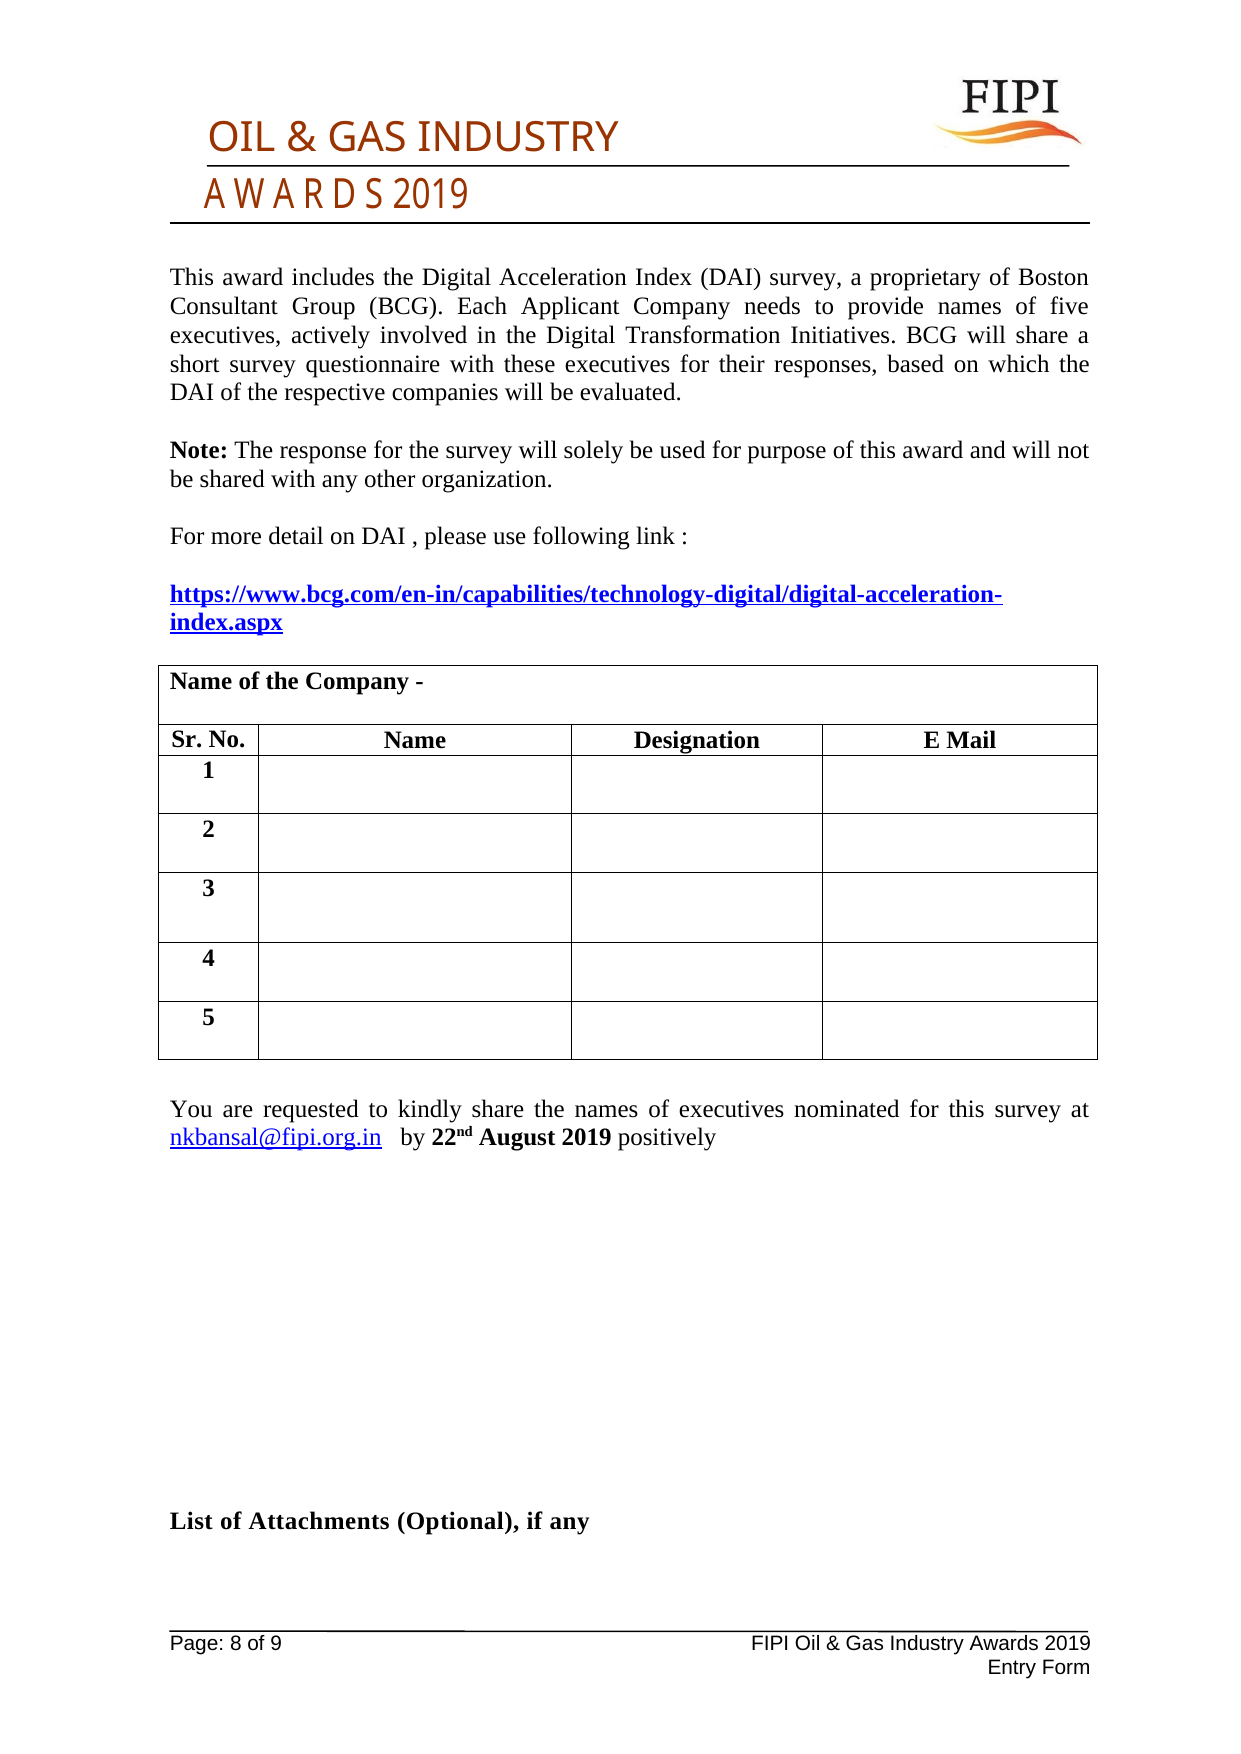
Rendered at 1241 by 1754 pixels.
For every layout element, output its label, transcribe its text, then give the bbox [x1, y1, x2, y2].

table_cell [259, 1002, 571, 1059]
table_cell 5 [159, 1002, 258, 1059]
table_cell 2 [159, 814, 258, 872]
table_cell [823, 756, 1097, 813]
table_header Name of the Company - [159, 666, 1097, 723]
table_cell [572, 814, 822, 872]
table_cell [823, 814, 1097, 872]
table_cell [823, 943, 1097, 1001]
text You are requested to kindly share the names of executives nominated for this survey at nkbansal@fipi.org.in by 22nd August 2019 positively [169, 1094, 1090, 1151]
table_cell [572, 1002, 822, 1059]
table_cell [572, 943, 822, 1001]
table_cell [572, 756, 822, 813]
table_cell [259, 756, 571, 813]
table_cell [259, 814, 571, 872]
table_cell E Mail [823, 725, 1097, 754]
table_cell Sr. No. [159, 725, 258, 754]
table_cell Designation [572, 725, 822, 754]
table_cell Name [259, 725, 571, 754]
table_cell 1 [159, 756, 258, 813]
table_cell 4 [159, 943, 258, 1001]
text https://www.bcg.com/en-in/capabilities/technology-digital/digital-acceleration-index.aspx [169, 579, 1090, 636]
table_cell 3 [159, 873, 258, 942]
table_cell [572, 873, 822, 942]
text List of Attachments (Optional), if any [169, 1496, 1090, 1537]
text Note: The response for the survey will solely be used for purpose of this award and will not be shared with any other organization. [169, 435, 1090, 492]
table_cell [259, 943, 571, 1001]
table_cell [823, 873, 1097, 942]
table_cell [259, 873, 571, 942]
text This award includes the Digital Acceleration Index (DAI) survey, a proprietary of Boston Consultant Group (BCG). Each Applicant Company needs to provide names of five executives, actively involved in the Digital Transformation Initiatives. BCG will share a short survey questionnaire with these executives for their responses, based on which the DAI of the respective companies will be evaluated. [169, 262, 1090, 406]
picture [931, 75, 1088, 152]
table_cell [823, 1002, 1097, 1059]
text For more detail on DAI , please use following link : [169, 521, 1090, 550]
